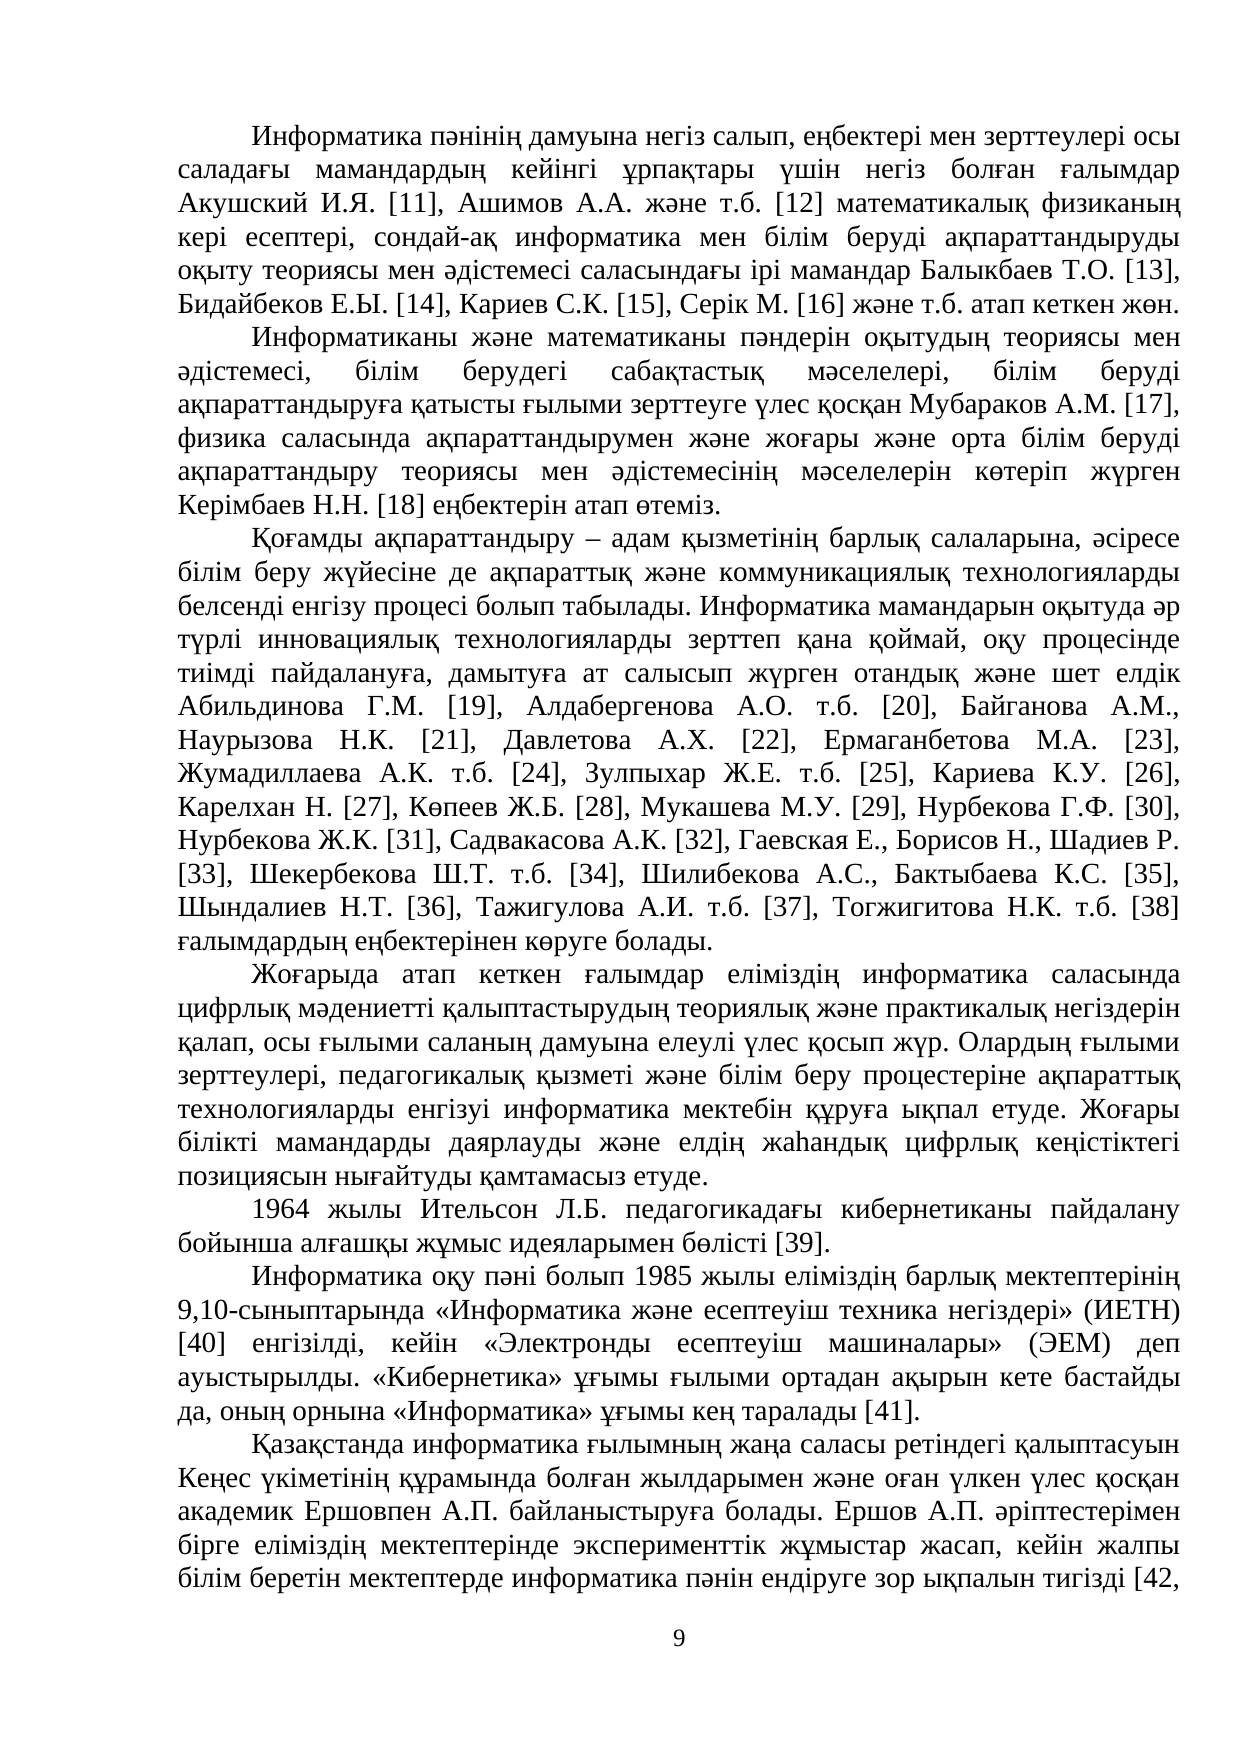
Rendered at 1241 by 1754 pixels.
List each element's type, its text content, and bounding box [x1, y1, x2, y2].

text 1964 жылы Ительсон Л.Б. педагогикадағы кибернетиканы пайдалану бойынша алғашқы жұмыс идеяларымен бөлісті [39]. [177, 1191, 1181, 1258]
text Қоғамды ақпараттандыру – адам қызметінің барлық салаларына, әсіресе білім беру жүйесіне де ақпараттық және коммуникациялық технологияларды белсенді енгізу процесі болып табылады. Информатика мамандарын оқытуда әр түрлі инновациялық технологияларды зерттеп қана қоймай, оқу процесінде тиімді пайдалануға, дамытуға ат салысып жүрген отандық және шет елдік Абильдинова Г.М. [19], Алдабергенова А.О. т.б. [20], Байганова А.М., Наурызова Н.К. [21], Давлетова А.Х. [22], Ермаганбетова М.А. [23], Жумадиллаева А.К. т.б. [24], Зулпыхар Ж.Е. т.б. [25], Кариева К.У. [26], Карелхан Н. [27], Көпеев Ж.Б. [28], Мукашева М.У. [29], Нурбекова Г.Ф. [30], Нурбекова Ж.К. [31], Садвакасова А.К. [32], Гаевская Е., Борисов Н., Шадиев Р. [33], Шекербекова Ш.Т. т.б. [34], Шилибекова А.С., Бактыбаева К.С. [35], Шындалиев Н.Т. [36], Тажигулова А.И. т.б. [37], Тогжигитова Н.К. т.б. [38] ғалымдардың еңбектерінен көруге болады. [177, 521, 1181, 957]
text Жоғарыда атап кеткен ғалымдар еліміздің информатика саласында цифрлық мәдениетті қалыптастырудың теориялық және практикалық негіздерін қалап, осы ғылыми саланың дамуына елеулі үлес қосып жүр. Олардың ғылыми зерттеулері, педагогикалық қызметі және білім беру процестеріне ақпараттық технологияларды енгізуі информатика мектебін құруға ықпал етуде. Жоғары білікті мамандарды даярлауды және елдің жаһандық цифрлық кеңістіктегі позициясын нығайтуды қамтамасыз етуде. [177, 957, 1181, 1191]
text Информатиканы және математиканы пәндерін оқытудың теориясы мен әдістемесі, білім берудегі сабақтастық мәселелері, білім беруді ақпараттандыруға қатысты ғылыми зерттеуге үлес қосқан Мубараков А.М. [17], физика саласында ақпараттандырумен және жоғары және орта білім беруді ақпараттандыру теориясы мен әдістемесінің мәселелерін көтеріп жүрген Керімбаев Н.Н. [18] еңбектерін атап өтеміз. [177, 319, 1181, 521]
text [177, 1426, 1181, 1594]
text Информатика пәнінің дамуына негіз салып, еңбектері мен зерттеулері осы саладағы мамандардың кейінгі ұрпақтары үшін негіз болған ғалымдар Акушский И.Я. [11], Ашимов А.А. және т.б. [12] математикалық физиканың кері есептері, сондай-ақ информатика мен білім беруді ақпараттандыруды оқыту теориясы мен әдістемесі саласындағы ірі мамандар Балыкбаев Т.О. [13], Бидайбеков Е.Ы. [14], Кариев С.К. [15], Серік М. [16] және т.б. атап кеткен жөн. [177, 118, 1181, 319]
text Информатика оқу пәні болып 1985 жылы еліміздің барлық мектептерінің 9,10-сыныптарында «Информатика және есептеуіш техника негіздері» (ИЕТН) [40] енгізілді, кейін «Электронды есептеуіш машиналары» (ЭЕМ) деп ауыстырылды. «Кибернетика» ұғымы ғылыми ортадан ақырын кете бастайды да, оның орнына «Информатика» ұғымы кең таралады [41]. [177, 1258, 1181, 1426]
